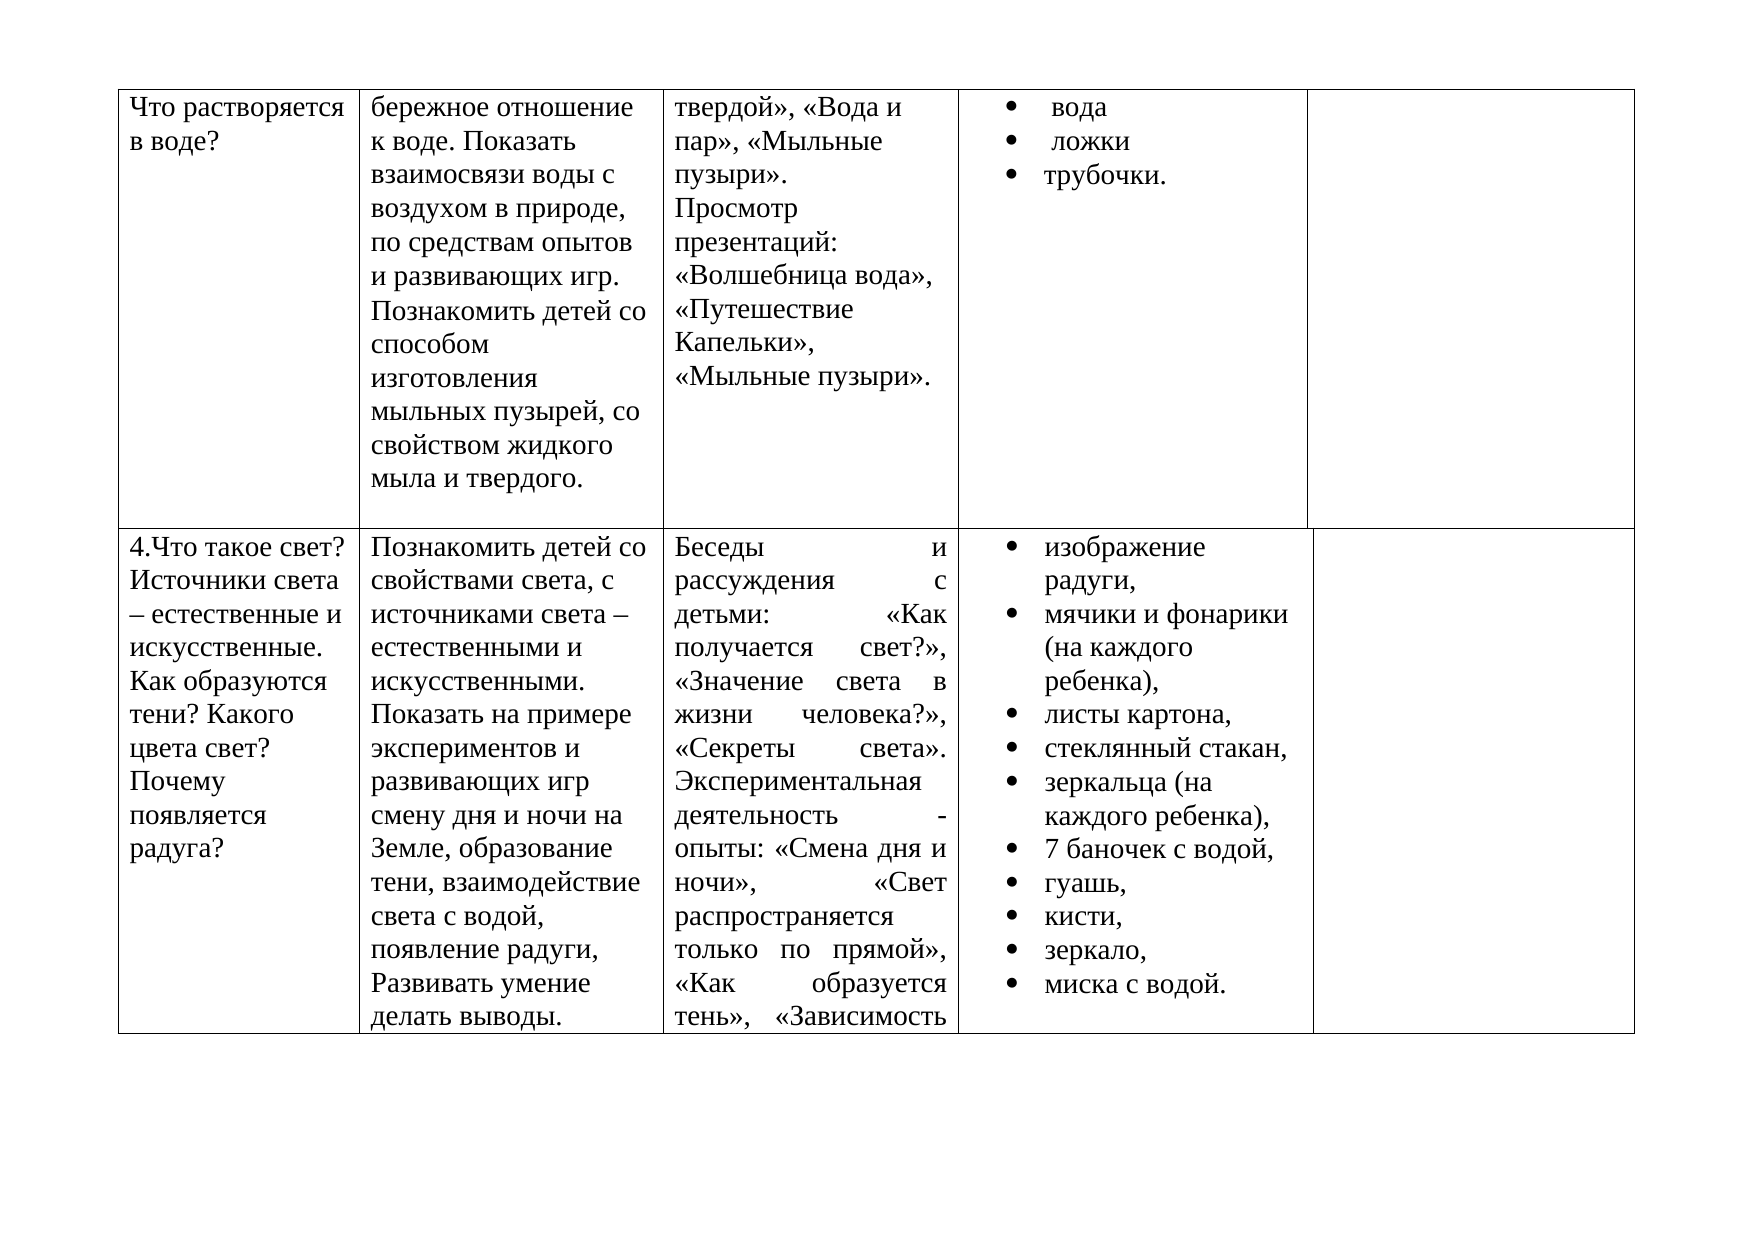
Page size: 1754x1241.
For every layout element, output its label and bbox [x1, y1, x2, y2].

table_cell [360, 90, 663, 528]
table_cell [360, 529, 663, 1033]
table_cell [1308, 90, 1634, 528]
table_cell [959, 90, 1307, 528]
table_cell [664, 90, 958, 528]
table_cell [664, 529, 958, 1033]
table_cell [1314, 529, 1634, 1033]
table_cell [119, 90, 359, 528]
table_cell [959, 529, 1313, 1033]
table_cell [119, 529, 359, 1033]
